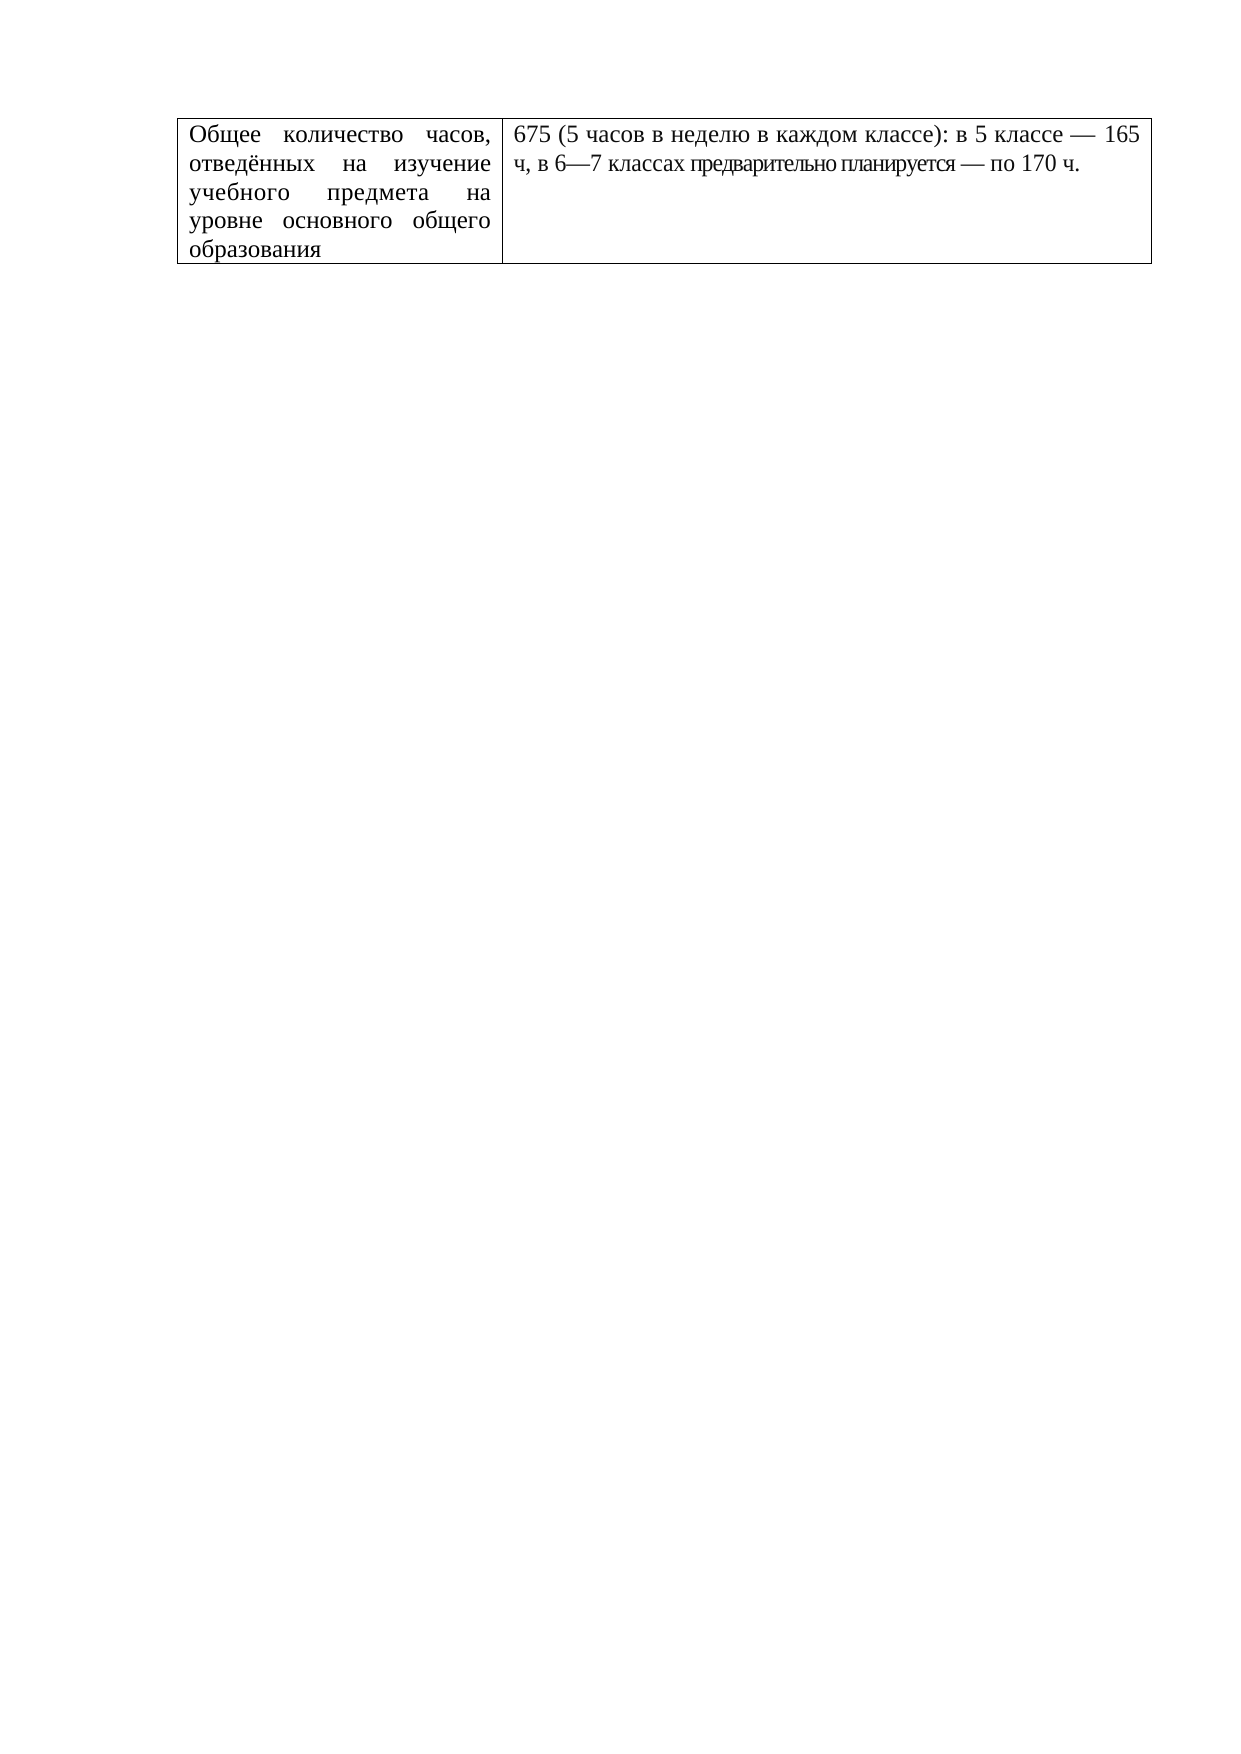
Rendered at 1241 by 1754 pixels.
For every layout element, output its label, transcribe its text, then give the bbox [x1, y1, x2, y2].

table_cell 675 (5 часов в неделю в каждом классе): в 5 классе — 165 ч, в 6—7 классах предварительно планируется — по 170 ч. [503, 119, 1151, 263]
table_cell Общее количество часов, отведённых на изучение учебного предмета на уровне основного общего образования [178, 119, 502, 263]
